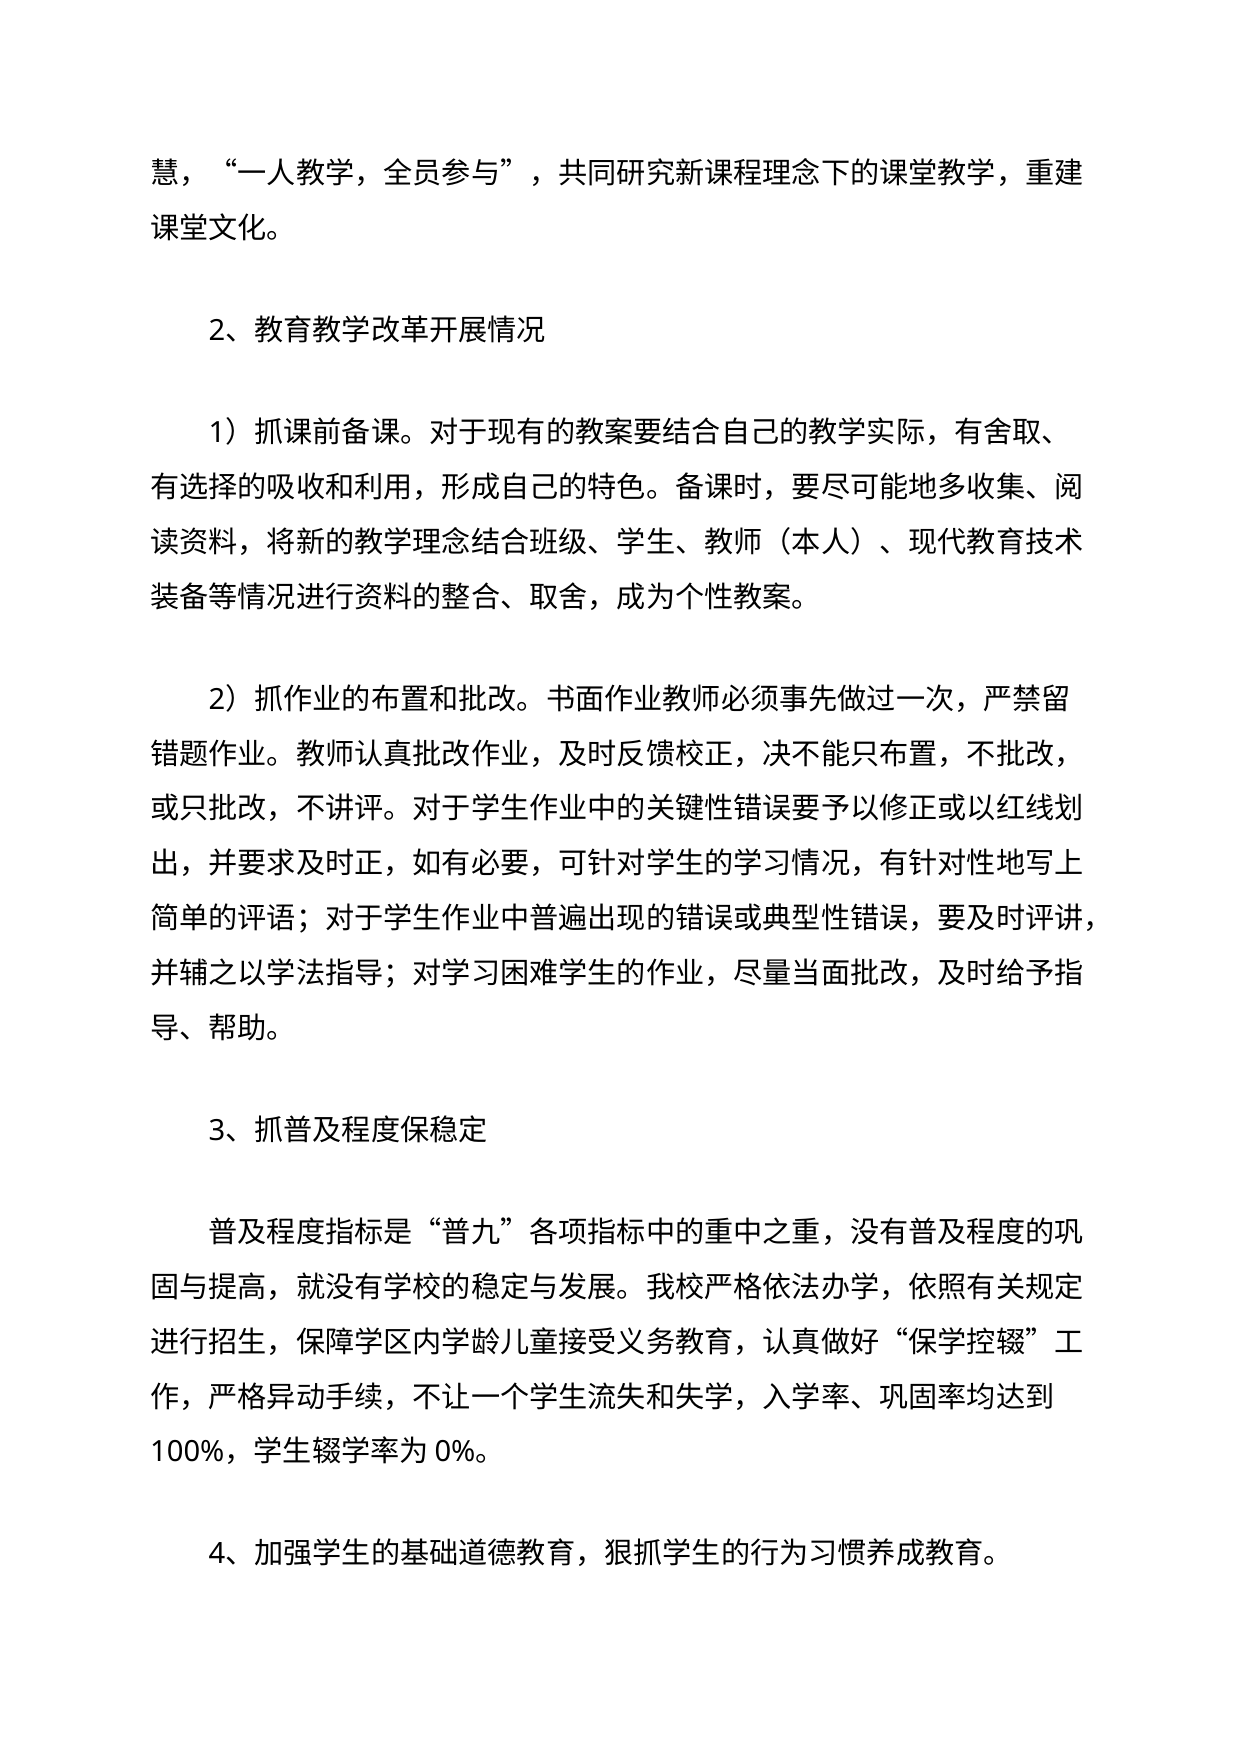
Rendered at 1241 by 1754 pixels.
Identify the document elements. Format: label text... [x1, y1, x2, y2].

text 2）抓作业的布置和批改。书面作业教师必须事先做过一次，严禁留错题作业。教师认真批改作业，及时反馈校正，决不能只布置，不批改，或只批改，不讲评。对于学生作业中的关键性错误要予以修正或以红线划出，并要求及时正，如有必要，可针对学生的学习情况，有针对性地写上简单的评语；对于学生作业中普遍出现的错误或典型性错误，要及时评讲，并辅之以学法指导；对学习困难学生的作业，尽量当面批改，及时给予指导、帮助。 [150, 675, 1090, 1047]
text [150, 150, 1090, 247]
text 1）抓课前备课。对于现有的教案要结合自己的教学实际，有舍取、有选择的吸收和利用，形成自己的特色。备课时，要尽可能地多收集、阅读资料，将新的教学理念结合班级、学生、教师（本人）、现代教育技术装备等情况进行资料的整合、取舍，成为个性教案。 [150, 409, 1090, 616]
text 2、教育教学改革开展情况 [150, 307, 1090, 349]
text 3、抓普及程度保稳定 [150, 1106, 1090, 1149]
text 4、加强学生的基础道德教育，狠抓学生的行为习惯养成教育。 [150, 1530, 1090, 1572]
text 普及程度指标是“普九”各项指标中的重中之重，没有普及程度的巩固与提高，就没有学校的稳定与发展。我校严格依法办学，依照有关规定进行招生，保障学区内学龄儿童接受义务教育，认真做好“保学控辍”工作，严格异动手续，不让一个学生流失和失学，入学率、巩固率均达到100%，学生辍学率为0%。 [150, 1208, 1090, 1470]
